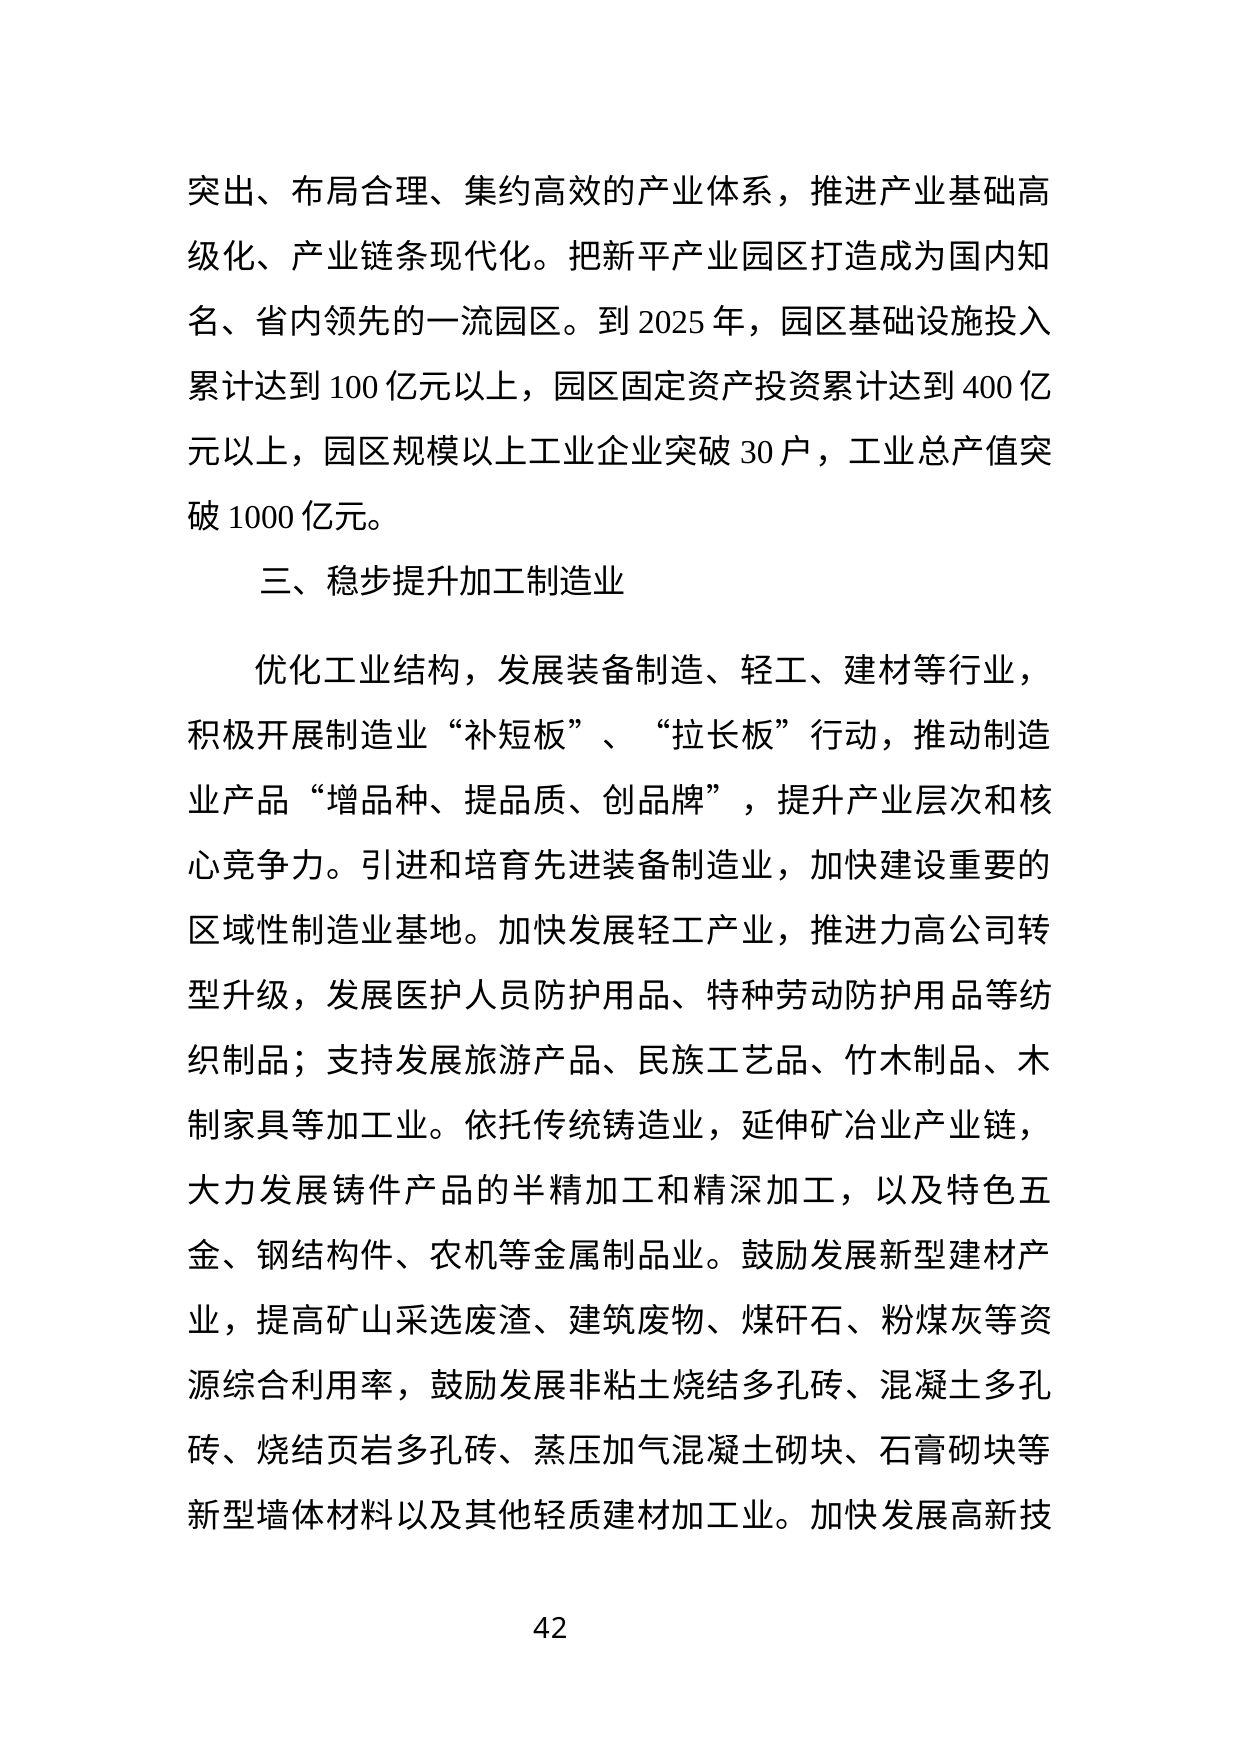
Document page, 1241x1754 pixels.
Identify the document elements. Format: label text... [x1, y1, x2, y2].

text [187, 156, 1053, 546]
subtitle 三、稳步提升加工制造业 [187, 546, 1053, 611]
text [187, 635, 1053, 1545]
